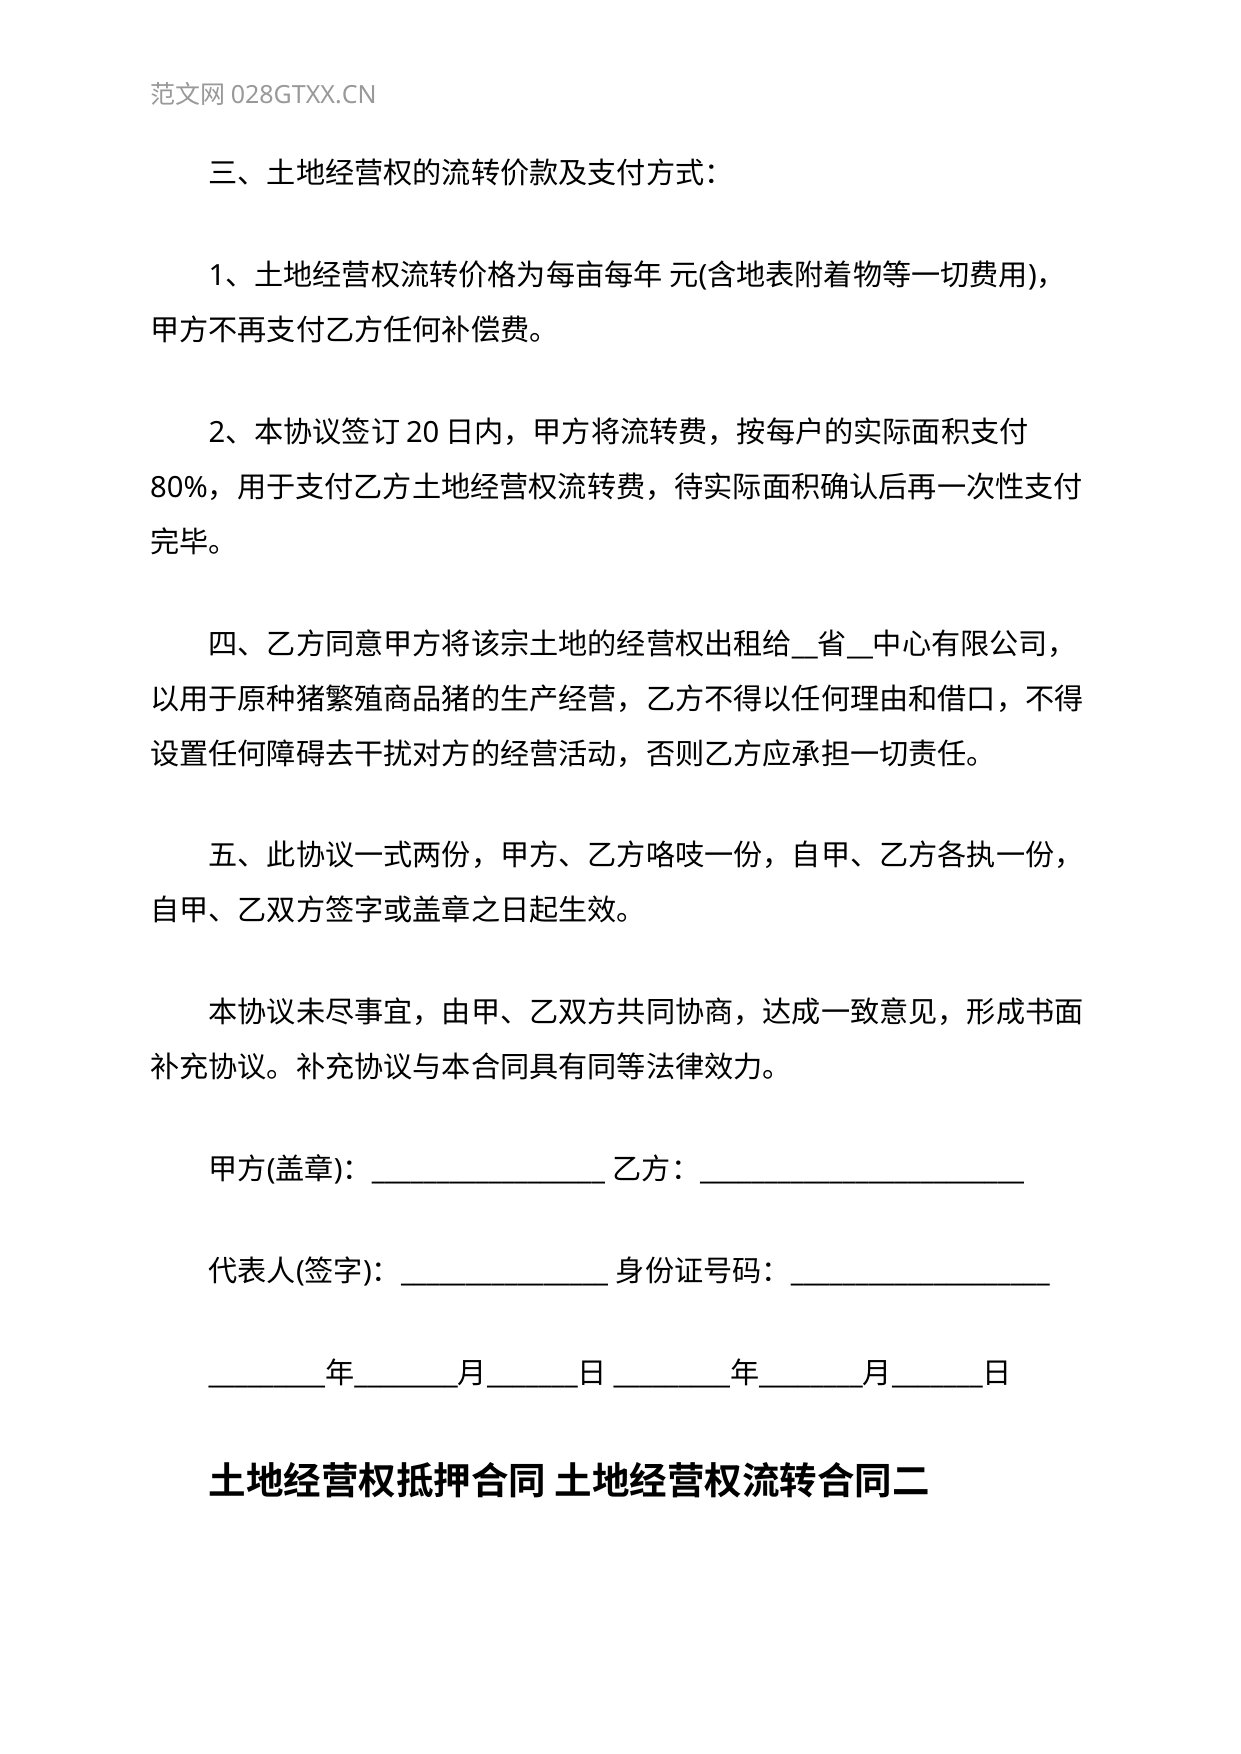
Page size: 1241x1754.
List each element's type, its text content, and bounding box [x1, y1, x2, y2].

text 2、本协议签订20日内，甲方将流转费，按每户的实际面积支付80%，用于支付乙方土地经营权流转费，待实际面积确认后再一次性支付完毕。 [150, 408, 1090, 561]
text 五、此协议一式两份，甲方、乙方咯吱一份，自甲、乙方各执一份，自甲、乙双方签字或盖章之日起生效。 [150, 832, 1090, 929]
text 甲方(盖章)：__________________ 乙方：_________________________ [150, 1145, 1090, 1188]
text 土地经营权抵押合同 土地经营权流转合同二 [150, 1451, 1090, 1506]
text 代表人(签字)：________________ 身份证号码：____________________ [150, 1247, 1090, 1290]
text 三、土地经营权的流转价款及支付方式： [150, 150, 1090, 192]
text 四、乙方同意甲方将该宗土地的经营权出租给__省__中心有限公司，以用于原种猪繁殖商品猪的生产经营，乙方不得以任何理由和借口，不得设置任何障碍去干扰对方的经营活动，否则乙方应承担一切责任。 [150, 620, 1090, 772]
text 本协议未尽事宜，由甲、乙双方共同协商，达成一致意见，形成书面补充协议。补充协议与本合同具有同等法律效力。 [150, 989, 1090, 1086]
text _________年________月_______日 _________年________月_______日 [150, 1349, 1090, 1392]
text 1、土地经营权流转价格为每亩每年 元(含地表附着物等一切费用)，甲方不再支付乙方任何补偿费。 [150, 252, 1090, 349]
